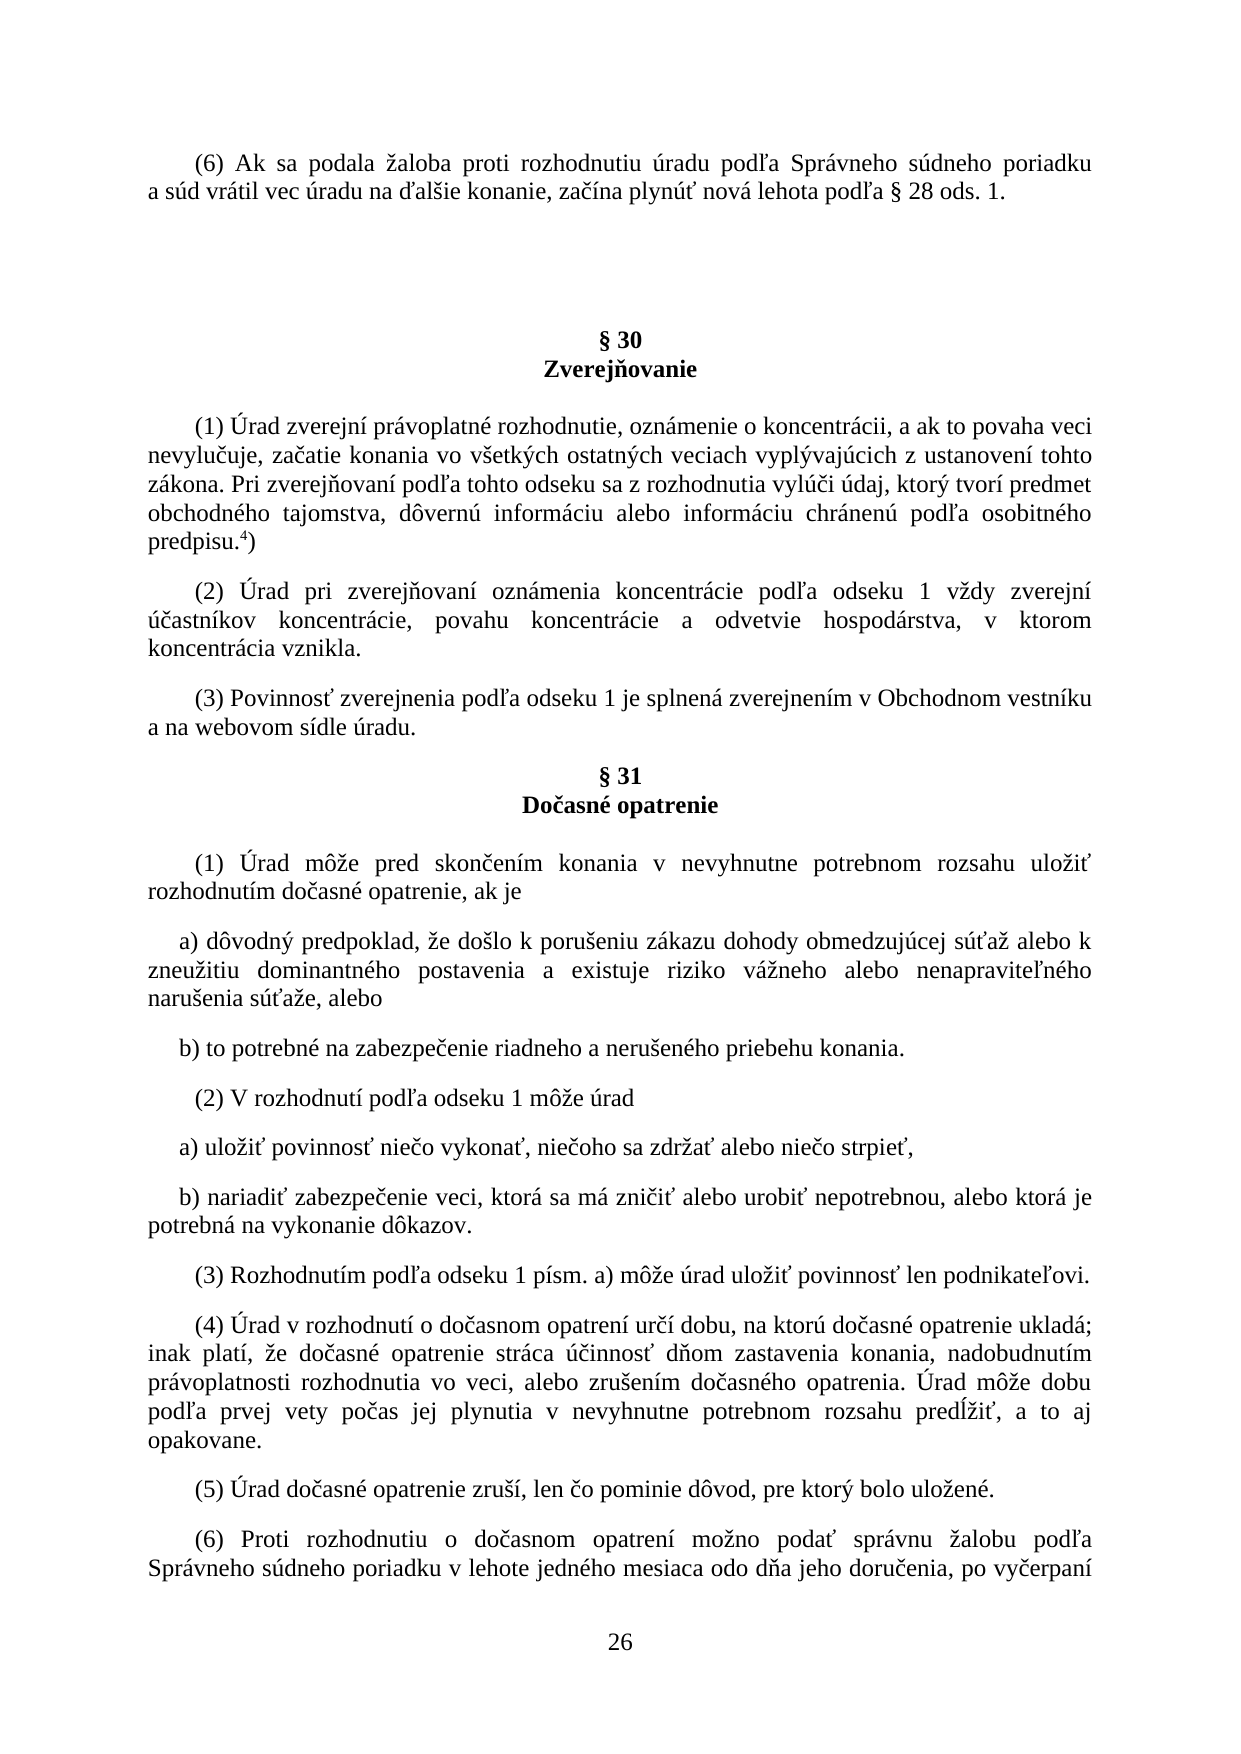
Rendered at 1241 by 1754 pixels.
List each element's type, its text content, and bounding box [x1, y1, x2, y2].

text § 30 [148, 325, 1093, 354]
text Zverejňovanie [148, 354, 1093, 383]
text Dočasné opatrenie [148, 790, 1093, 819]
text a) uložiť povinnosť niečo vykonať, niečoho sa zdržať alebo niečo strpieť, [148, 1132, 1093, 1161]
text a) dôvodný predpoklad, že došlo k porušeniu zákazu dohody obmedzujúcej súťaž alebo k zneužitiu dominantného postavenia a existuje riziko vážneho alebo nenapraviteľného narušenia súťaže, alebo [148, 926, 1093, 1012]
text (2) Úrad pri zverejňovaní oznámenia koncentrácie podľa odseku 1 vždy zverejní účastníkov koncentrácie, povahu koncentrácie a odvetvie hospodárstva, v ktorom koncentrácia vznikla. [148, 576, 1093, 662]
text (3) Povinnosť zverejnenia podľa odseku 1 je splnená zverejnením v Obchodnom vestníku a na webovom sídle úradu. [148, 683, 1093, 741]
text (1) Úrad zverejní právoplatné rozhodnutie, oznámenie o koncentrácii, a ak to povaha veci nevylučuje, začatie konania vo všetkých ostatných veciach vyplývajúcich z ustanovení tohto zákona. Pri zverejňovaní podľa tohto odseku sa z rozhodnutia vylúči údaj, ktorý tvorí predmet obchodného tajomstva, dôvernú informáciu alebo informáciu chránenú podľa osobitného predpisu.4) [148, 411, 1093, 555]
text (6) Ak sa podala žaloba proti rozhodnutiu úradu podľa Správneho súdneho poriadku a súd vrátil vec úradu na ďalšie konanie, začína plynúť nová lehota podľa § 28 ods. 1. [148, 148, 1093, 205]
text (2) V rozhodnutí podľa odseku 1 môže úrad [148, 1083, 1093, 1111]
text (5) Úrad dočasné opatrenie zruší, len čo pominie dôvod, pre ktorý bolo uložené. [148, 1474, 1093, 1503]
text § 31 [148, 761, 1093, 790]
text b) nariadiť zabezpečenie veci, ktorá sa má zničiť alebo urobiť nepotrebnou, alebo ktorá je potrebná na vykonanie dôkazov. [148, 1182, 1093, 1239]
text (4) Úrad v rozhodnutí o dočasnom opatrení určí dobu, na ktorú dočasné opatrenie ukladá; inak platí, že dočasné opatrenie stráca účinnosť dňom zastavenia konania, nadobudnutím právoplatnosti rozhodnutia vo veci, alebo zrušením dočasného opatrenia. Úrad môže dobu podľa prvej vety počas jej plynutia v nevyhnutne potrebnom rozsahu predĺžiť, a to aj opakovane. [148, 1310, 1093, 1453]
text (3) Rozhodnutím podľa odseku 1 písm. a) môže úrad uložiť povinnosť len podnikateľovi. [148, 1260, 1093, 1289]
text (1) Úrad môže pred skončením konania v nevyhnutne potrebnom rozsahu uložiť rozhodnutím dočasné opatrenie, ak je [148, 848, 1093, 905]
text b) to potrebné na zabezpečenie riadneho a nerušeného priebehu konania. [148, 1033, 1093, 1062]
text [148, 1524, 1093, 1581]
